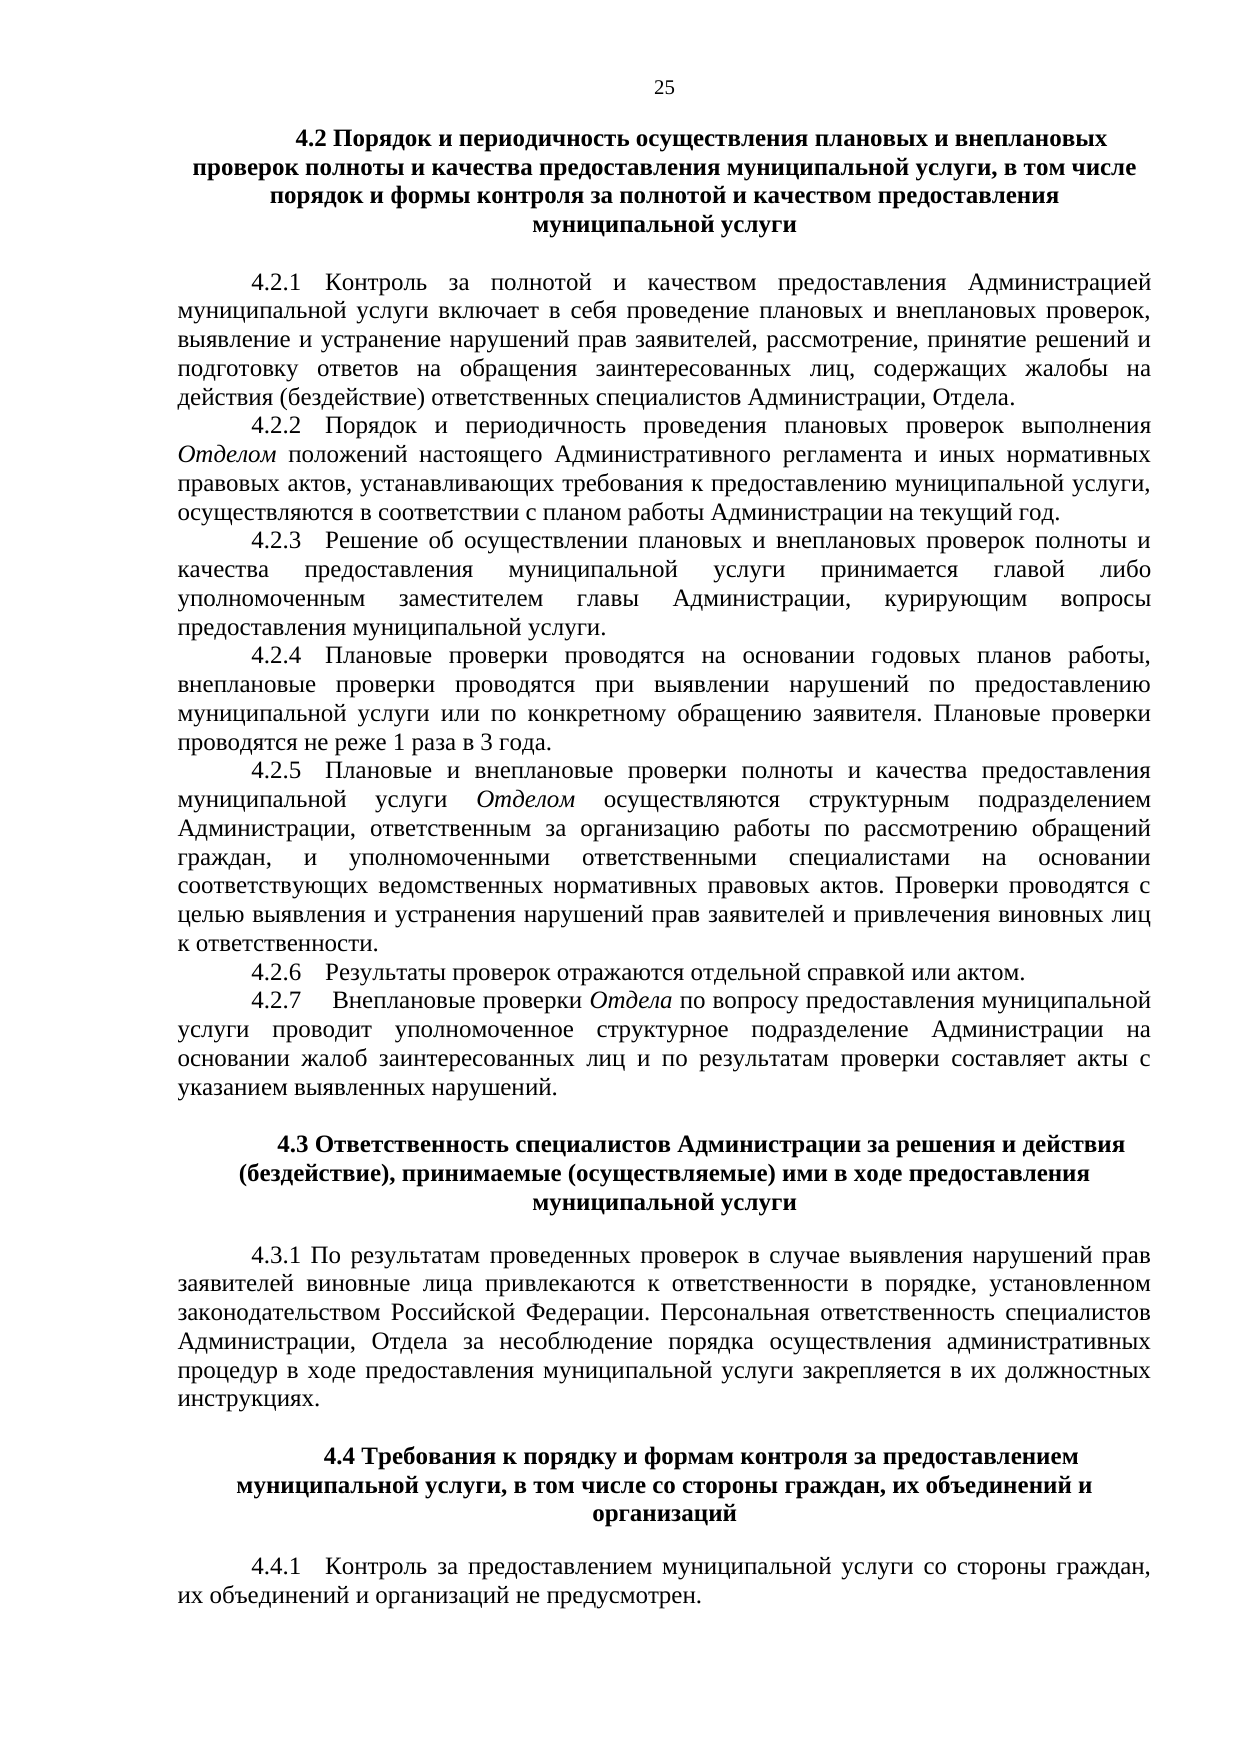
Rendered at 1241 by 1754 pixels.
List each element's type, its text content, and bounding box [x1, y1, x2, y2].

list Порядок и периодичность проведения плановых проверок выполнения Отделом положений настоящего Административного регламента и иных нормативных правовых актов, устанавливающих требования к предоставлению муниципальной услуги, осуществляются в соответствии с планом работы Администрации на текущий год. [177, 411, 1152, 526]
list Плановые проверки проводятся на основании годовых планов работы, внеплановые проверки проводятся при выявлении нарушений по предоставлению муниципальной услуги или по конкретному обращению заявителя. Плановые проверки проводятся не реже 1 раза в 3 года. [177, 641, 1152, 756]
list Контроль за предоставлением муниципальной услуги со стороны граждан, их объединений и организаций не предусмотрен. [177, 1551, 1152, 1609]
list Результаты проверок отражаются отдельной справкой или актом. [177, 957, 1152, 986]
list Контроль за полнотой и качеством предоставления Администрацией муниципальной услуги включает в себя проведение плановых и внеплановых проверок, выявление и устранение нарушений прав заявителей, рассмотрение, принятие решений и подготовку ответов на обращения заинтересованных лиц, содержащих жалобы на действия (бездействие) ответственных специалистов Администрации, Отдела. [177, 267, 1152, 411]
list Внеплановые проверки Отдела по вопросу предоставления муниципальной услуги проводит уполномоченное структурное подразделение Администрации на основании жалоб заинтересованных лиц и по результатам проверки составляет акты с указанием выявленных нарушений. [177, 986, 1152, 1101]
text 4.3.1 По результатам проведенных проверок в случае выявления нарушений прав заявителей виновные лица привлекаются к ответственности в порядке, установленном законодательством Российской Федерации. Персональная ответственность специалистов Администрации, Отдела за несоблюдение порядка осуществления административных процедур в ходе предоставления муниципальной услуги закрепляется в их должностных инструкциях. [177, 1240, 1152, 1412]
subtitle 4.2 Порядок и периодичность осуществления плановых и внеплановых проверок полноты и качества предоставления муниципальной услуги, в том числе порядок и формы контроля за полнотой и качеством предоставления муниципальной услуги [177, 123, 1152, 238]
subtitle 4.3 Ответственность специалистов Администрации за решения и действия (бездействие), принимаемые (осуществляемые) ими в ходе предоставления муниципальной услуги [177, 1129, 1152, 1216]
list Плановые и внеплановые проверки полноты и качества предоставления муниципальной услуги Отделом осуществляются структурным подразделением Администрации, ответственным за организацию работы по рассмотрению обращений граждан, и уполномоченными ответственными специалистами на основании соответствующих ведомственных нормативных правовых актов. Проверки проводятся с целью выявления и устранения нарушений прав заявителей и привлечения виновных лиц к ответственности. [177, 756, 1152, 957]
list Решение об осуществлении плановых и внеплановых проверок полноты и качества предоставления муниципальной услуги принимается главой либо уполномоченным заместителем главы Администрации, курирующим вопросы предоставления муниципальной услуги. [177, 526, 1152, 641]
subtitle 4.4 Требования к порядку и формам контроля за предоставлением муниципальной услуги, в том числе со стороны граждан, их объединений и организаций [177, 1441, 1152, 1527]
